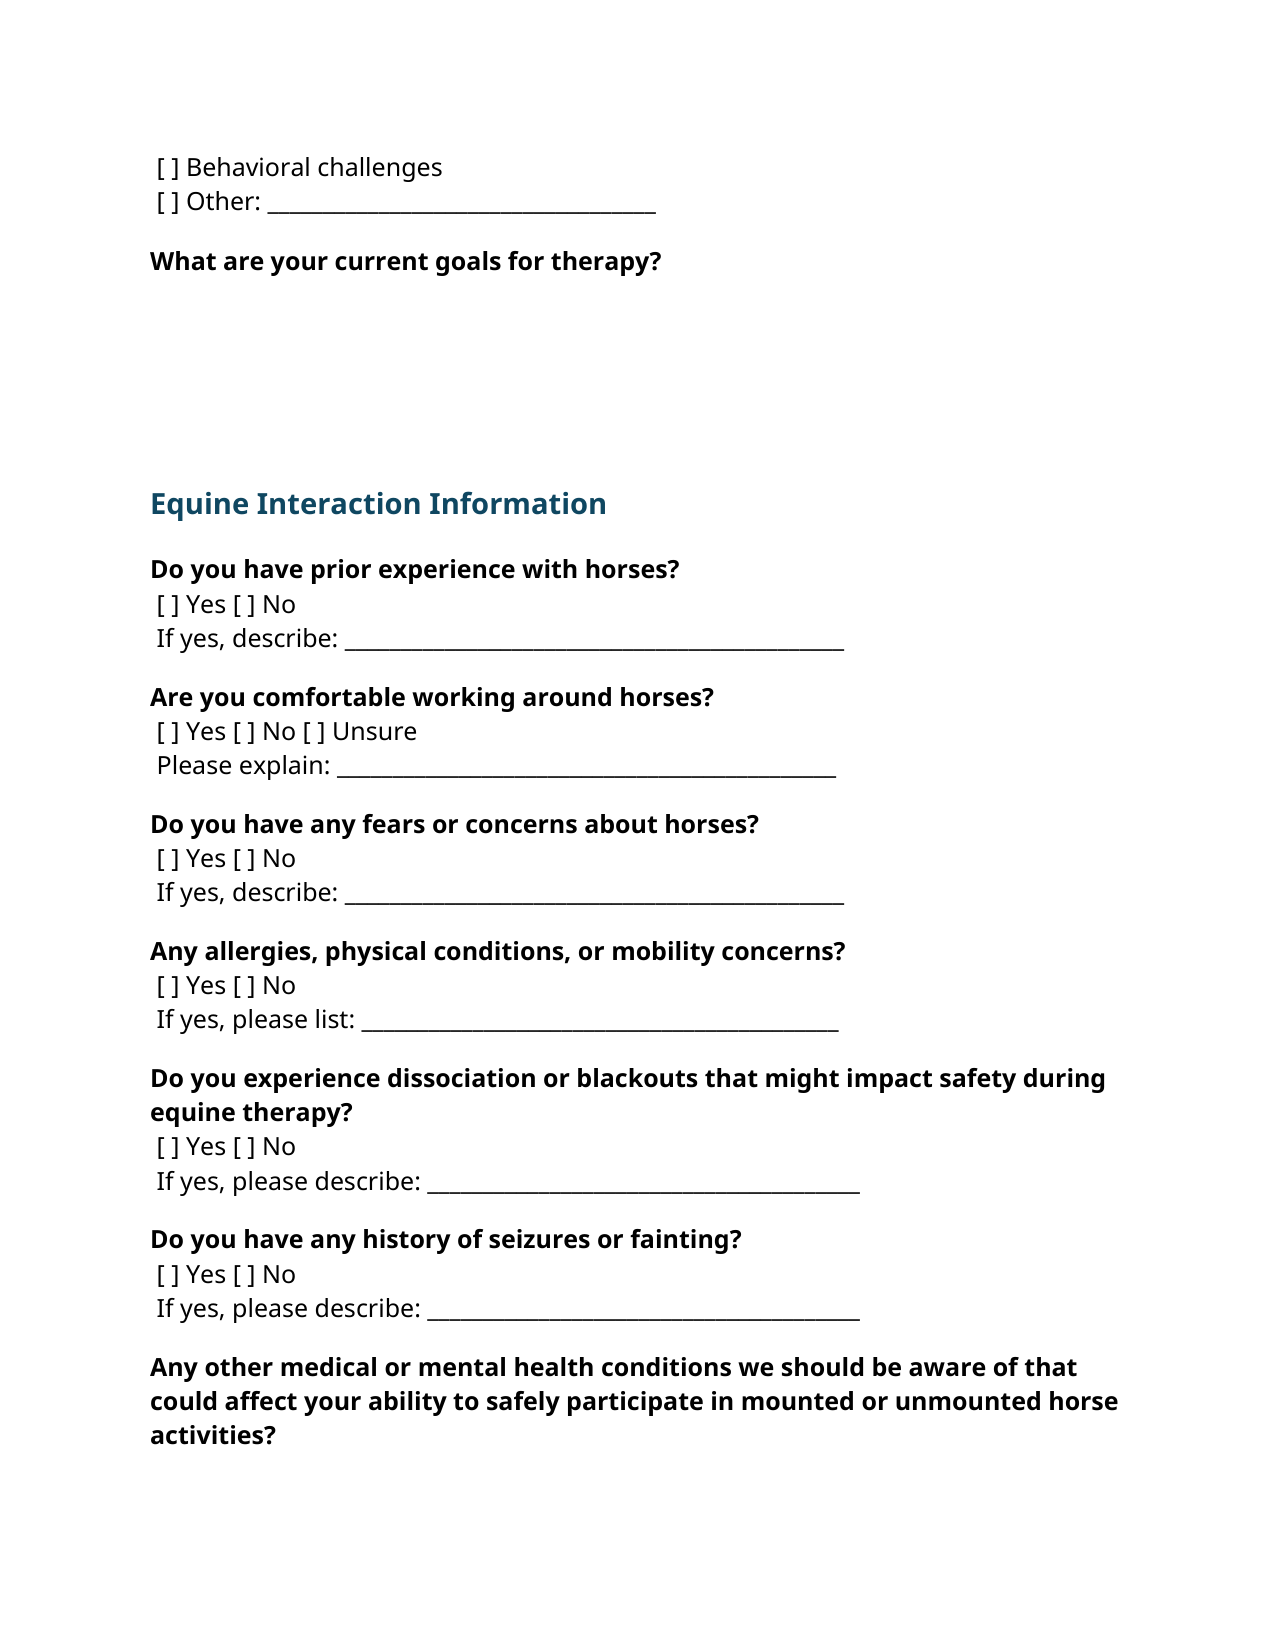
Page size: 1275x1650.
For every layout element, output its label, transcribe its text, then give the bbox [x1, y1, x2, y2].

text Do you have prior experience with horses? [ ] Yes [ ] No If yes, describe: _____________________________________________ [150, 552, 1125, 654]
text Do you experience dissociation or blackouts that might impact safety during equine therapy? [ ] Yes [ ] No If yes, please describe: _______________________________________ [150, 1061, 1125, 1197]
text Any other medical or mental health conditions we should be aware of that could affect your ability to safely participate in mounted or unmounted horse activities? [150, 1349, 1125, 1452]
subtitle Equine Interaction Information [150, 483, 1125, 523]
text Any allergies, physical conditions, or mobility concerns? [ ] Yes [ ] No If yes, please list: ___________________________________________ [150, 934, 1125, 1036]
text Do you have any fears or concerns about horses? [ ] Yes [ ] No If yes, describe: _____________________________________________ [150, 807, 1125, 909]
text What are your current goals for therapy? [150, 243, 1125, 277]
text Are you comfortable working around horses? [ ] Yes [ ] No [ ] Unsure Please explain: _____________________________________________ [150, 679, 1125, 782]
text Do you have any history of seizures or fainting? [ ] Yes [ ] No If yes, please describe: _______________________________________ [150, 1222, 1125, 1324]
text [150, 150, 1125, 218]
